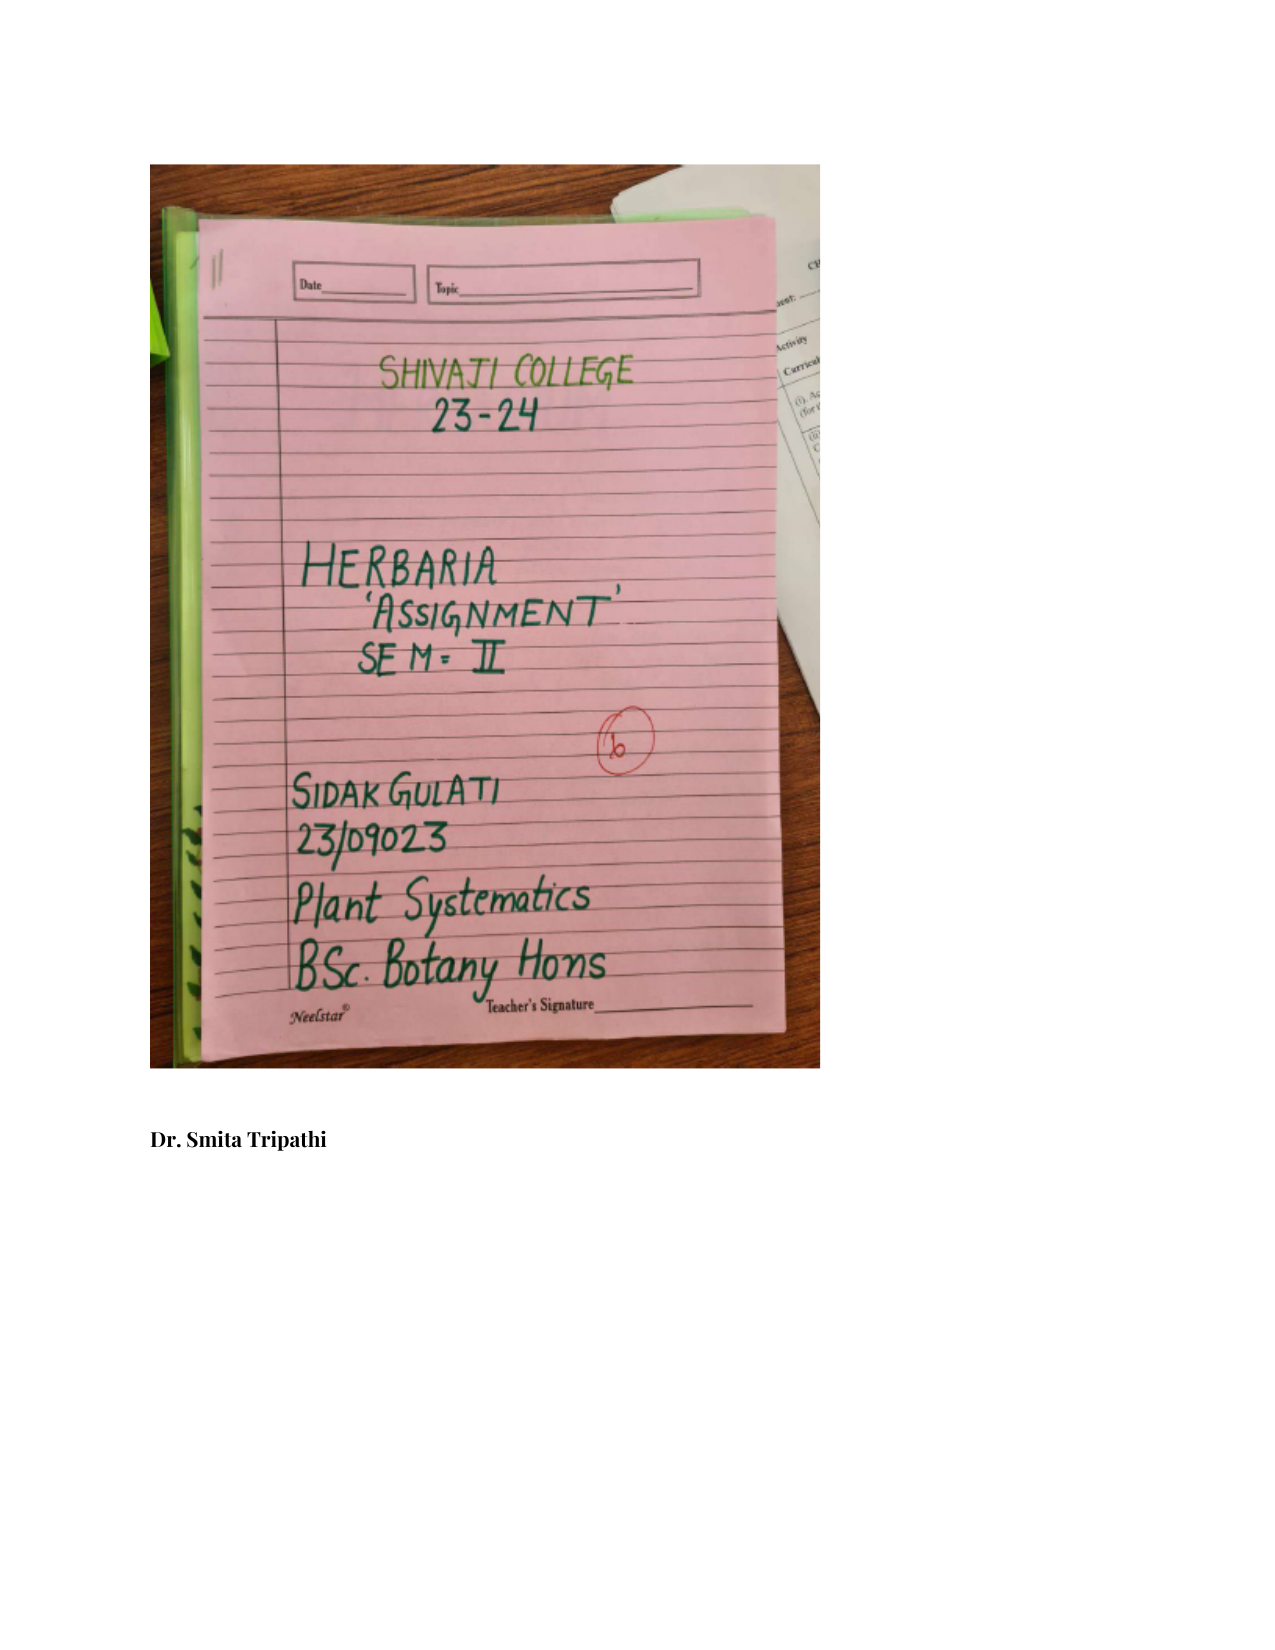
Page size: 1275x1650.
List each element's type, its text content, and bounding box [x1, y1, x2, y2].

text Dr. Smita Tripathi [150, 1125, 1125, 1153]
picture [150, 150, 821, 1089]
